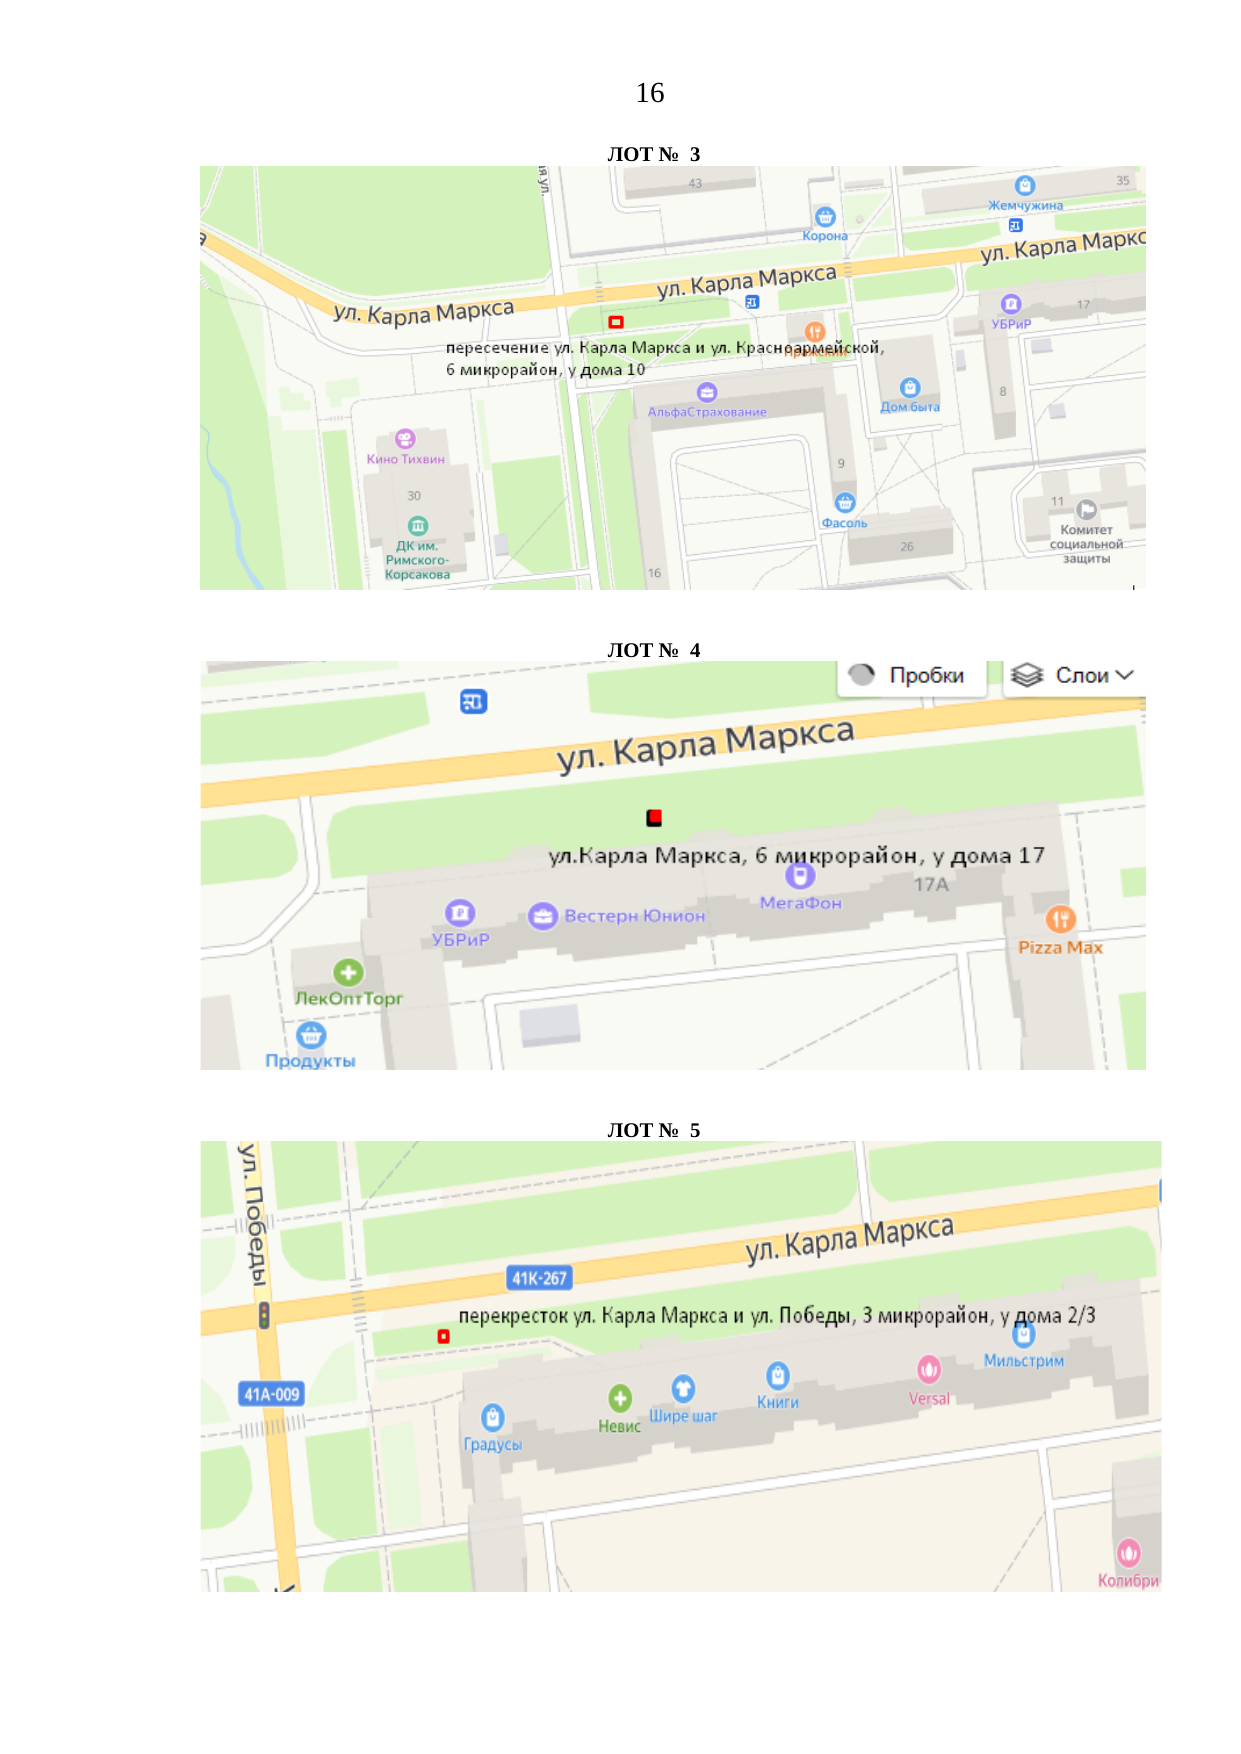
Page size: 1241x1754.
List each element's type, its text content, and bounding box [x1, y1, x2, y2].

text ЛОТ № 4 [177, 638, 1107, 662]
picture [200, 166, 1146, 590]
text ЛОТ № 3 [177, 142, 1107, 166]
picture [200, 661, 1146, 1070]
text ЛОТ № 5 [177, 1118, 1107, 1142]
picture [200, 1141, 1162, 1592]
